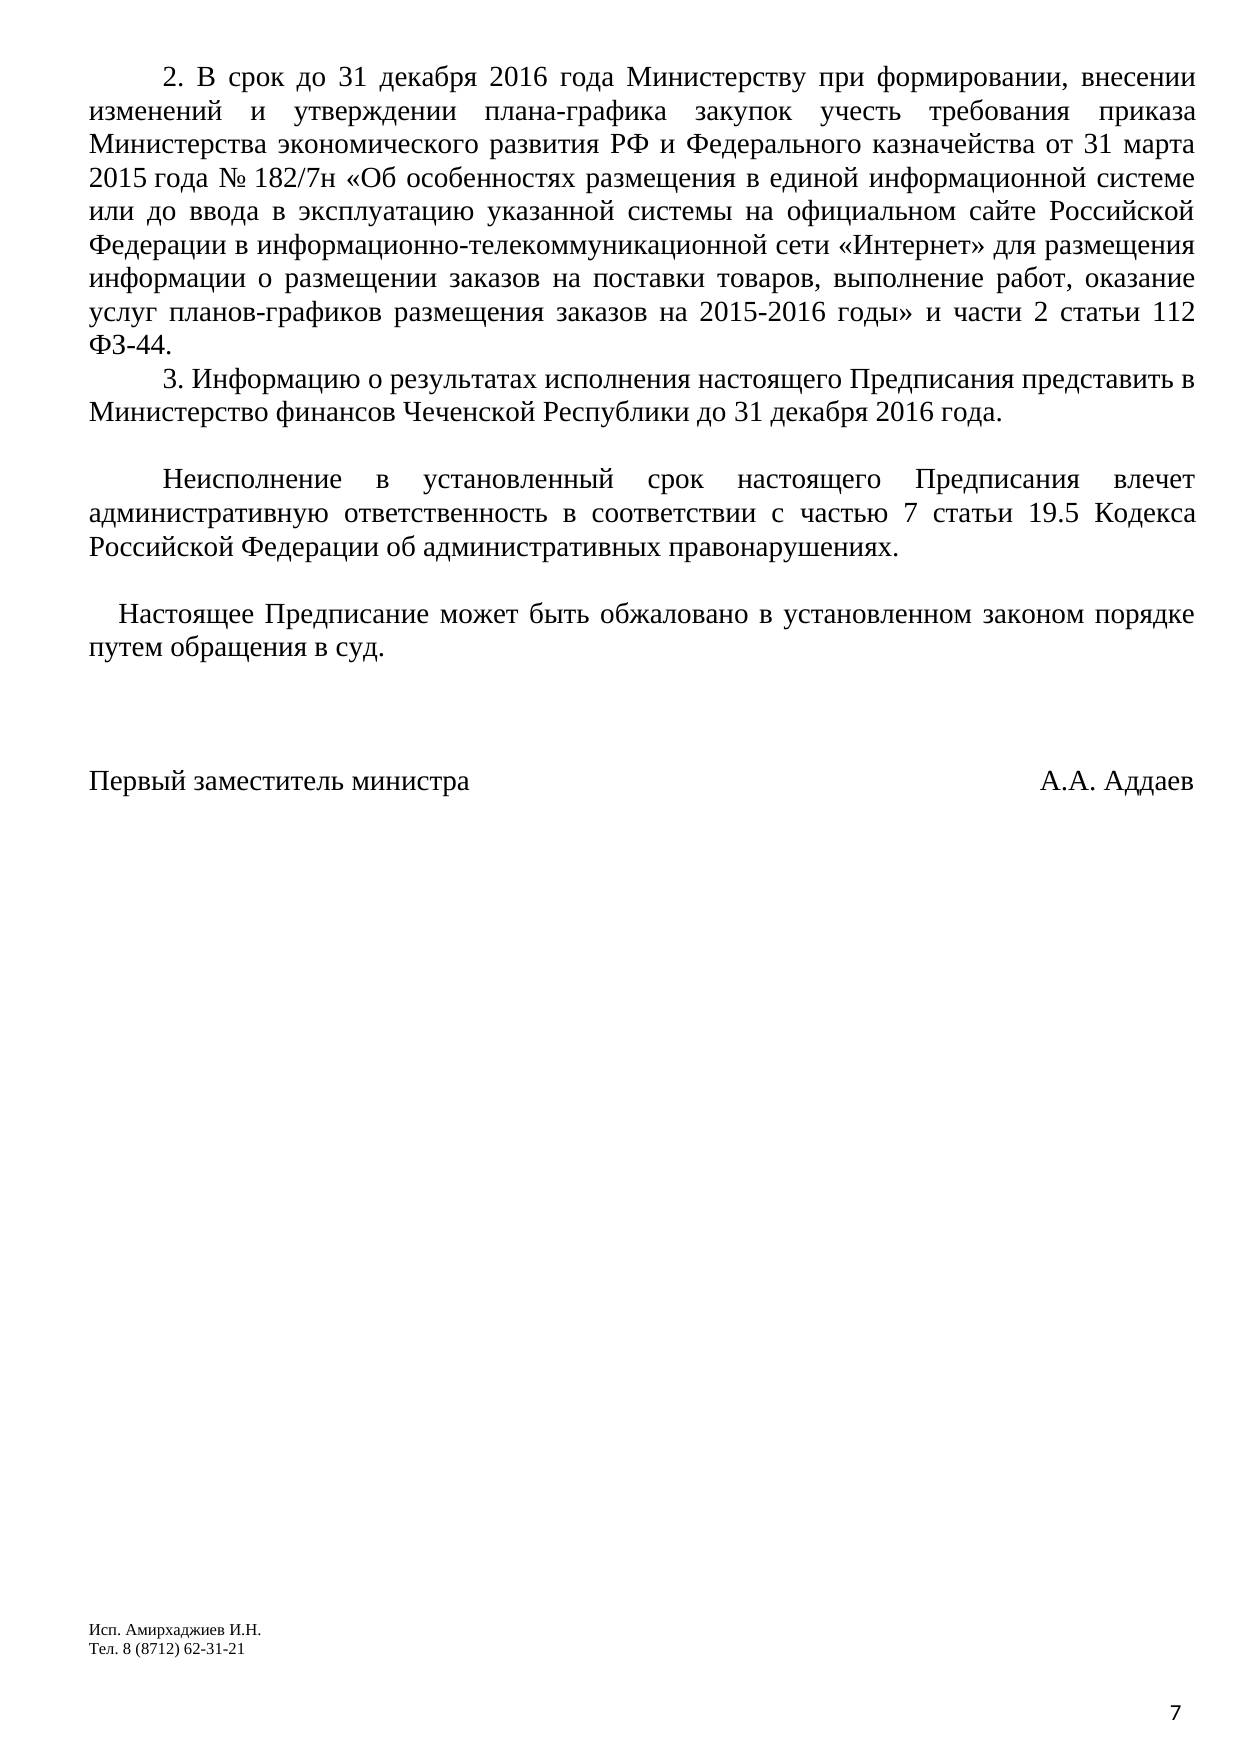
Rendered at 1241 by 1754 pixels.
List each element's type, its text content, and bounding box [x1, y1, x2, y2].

text Тел. 8 (8712) 62-31-21 [88, 1639, 1181, 1658]
text Неисполнение в установленный срок настоящего Предписания влечет административную ответственность в соответствии с частью 7 статьи 19.5 Кодекса Российской Федерации об административных правонарушениях. [88, 462, 1196, 562]
text Настоящее Предписание может быть обжаловано в установленном законом порядке путем обращения в суд. [88, 596, 1196, 663]
text Первый заместитель министра А.А. Аддаев [88, 763, 1196, 797]
text 2. В срок до 31 декабря 2016 года Министерству при формировании, внесении изменений и утверждении плана-графика закупок учесть требования приказа Министерства экономического развития РФ и Федерального казначейства от 31 марта 2015 года № 182/7н «Об особенностях размещения в единой информационной системе или до ввода в эксплуатацию указанной системы на официальном сайте Российской Федерации в информационно-телекоммуникационной сети «Интернет» для размещения информации о размещении заказов на поставки товаров, выполнение работ, оказание услуг планов-графиков размещения заказов на 2015-2016 годы» и части 2 статьи 112 ФЗ-44. [88, 59, 1196, 361]
text Исп. Амирхаджиев И.Н. [88, 1619, 1181, 1639]
text 3. Информацию о результатах исполнения настоящего Предписания представить в Министерство финансов Чеченской Республики до 31 декабря 2016 года. [88, 361, 1196, 428]
